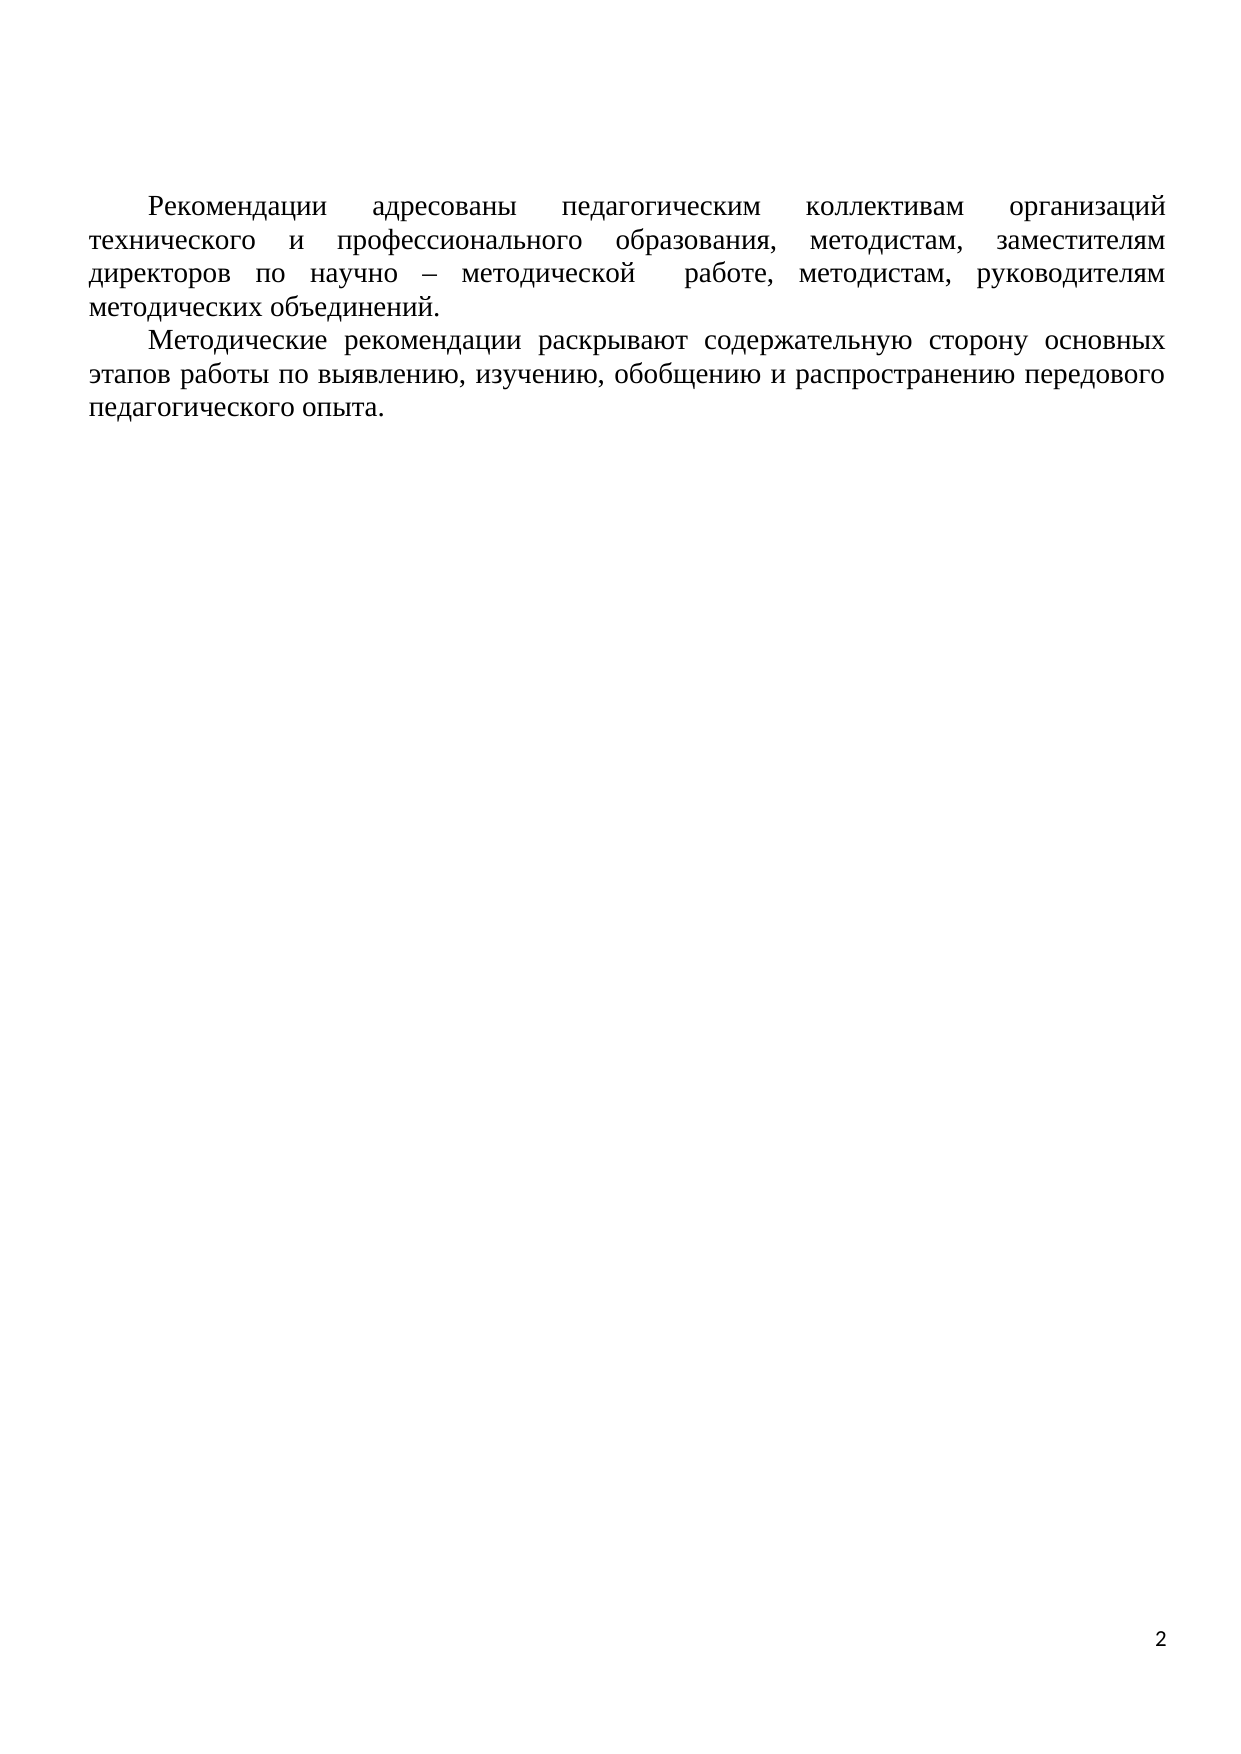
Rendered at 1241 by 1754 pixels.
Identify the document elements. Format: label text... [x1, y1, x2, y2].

text Методические рекомендации раскрывают содержательную сторону основных этапов работы по выявлению, изучению, обобщению и распространению передового педагогического опыта. [88, 322, 1166, 423]
text Рекомендации адресованы педагогическим коллективам организаций технического и профессионального образования, методистам, заместителям директоров по научно – методической работе, методистам, руководителям методических объединений. [88, 188, 1166, 322]
